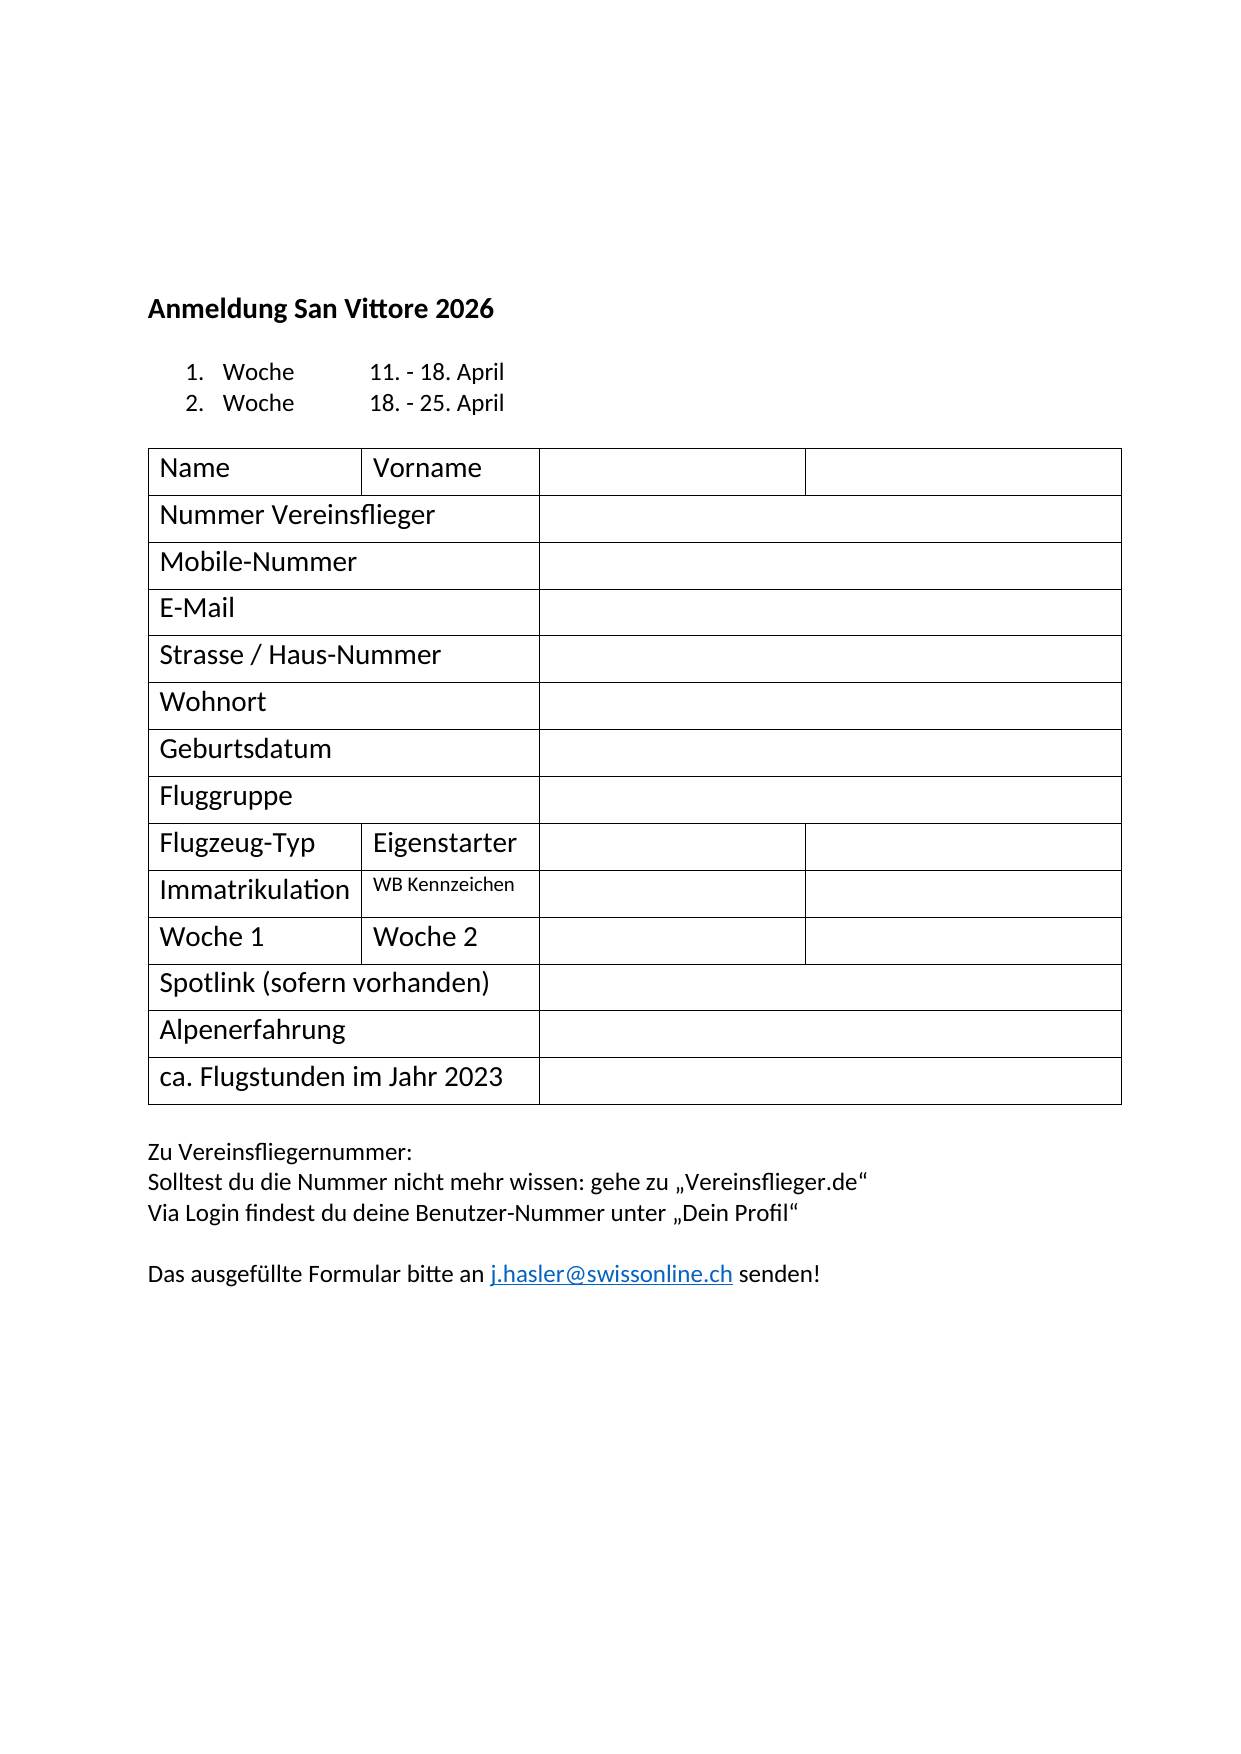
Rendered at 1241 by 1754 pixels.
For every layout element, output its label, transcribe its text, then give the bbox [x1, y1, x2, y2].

table_cell Flugzeug-Typ [149, 824, 361, 870]
table_cell [540, 636, 1121, 682]
table_cell [540, 1058, 1121, 1104]
table_cell [540, 918, 805, 963]
table_cell [540, 543, 1121, 588]
table_cell Spotlink (sofern vorhanden) [149, 965, 539, 1010]
table_cell Nummer Vereinsflieger [149, 496, 539, 542]
table_cell E-Mail [149, 590, 539, 635]
table_cell Alpenerfahrung [149, 1011, 539, 1057]
table_cell Woche 2 [362, 918, 539, 963]
table_cell WB Kennzeichen [362, 871, 539, 917]
table_cell Wohnort [149, 683, 539, 729]
table_cell [540, 683, 1121, 729]
table_cell [540, 1011, 1121, 1057]
table_cell [540, 824, 805, 870]
table_cell Mobile-Nummer [149, 543, 539, 588]
table_cell [806, 824, 1121, 870]
table_cell Eigenstarter [362, 824, 539, 870]
text Zu Vereinsfliegernummer: [148, 1136, 1093, 1166]
table_cell Immatrikulation [149, 871, 361, 917]
table_cell [540, 590, 1121, 635]
table_cell [540, 871, 805, 917]
text Das ausgefüllte Formular bitte an j.hasler@swissonline.ch senden! [148, 1258, 1093, 1288]
table_cell [806, 918, 1121, 963]
list Woche 11. - 18. April [185, 356, 1093, 387]
table_header [540, 449, 805, 495]
table_cell [806, 871, 1121, 917]
table_cell [540, 496, 1121, 542]
table_cell [540, 965, 1121, 1010]
text Via Login findest du deine Benutzer-Nummer unter „Dein Profil“ [148, 1197, 1093, 1227]
text Anmeldung San Vittore 2026 [148, 290, 1093, 326]
table_cell Geburtsdatum [149, 730, 539, 776]
table_header Name [149, 449, 361, 495]
table_cell Fluggruppe [149, 777, 539, 823]
text Solltest du die Nummer nicht mehr wissen: gehe zu „Vereinsflieger.de“ [148, 1166, 1093, 1197]
table_header [806, 449, 1121, 495]
table_cell [540, 777, 1121, 823]
table_cell ca. Flugstunden im Jahr 2023 [149, 1058, 539, 1104]
list Woche 18. - 25. April [185, 387, 1093, 417]
table_cell [540, 730, 1121, 776]
table_cell Strasse / Haus-Nummer [149, 636, 539, 682]
table_cell Woche 1 [149, 918, 361, 963]
table_header Vorname [362, 449, 539, 495]
